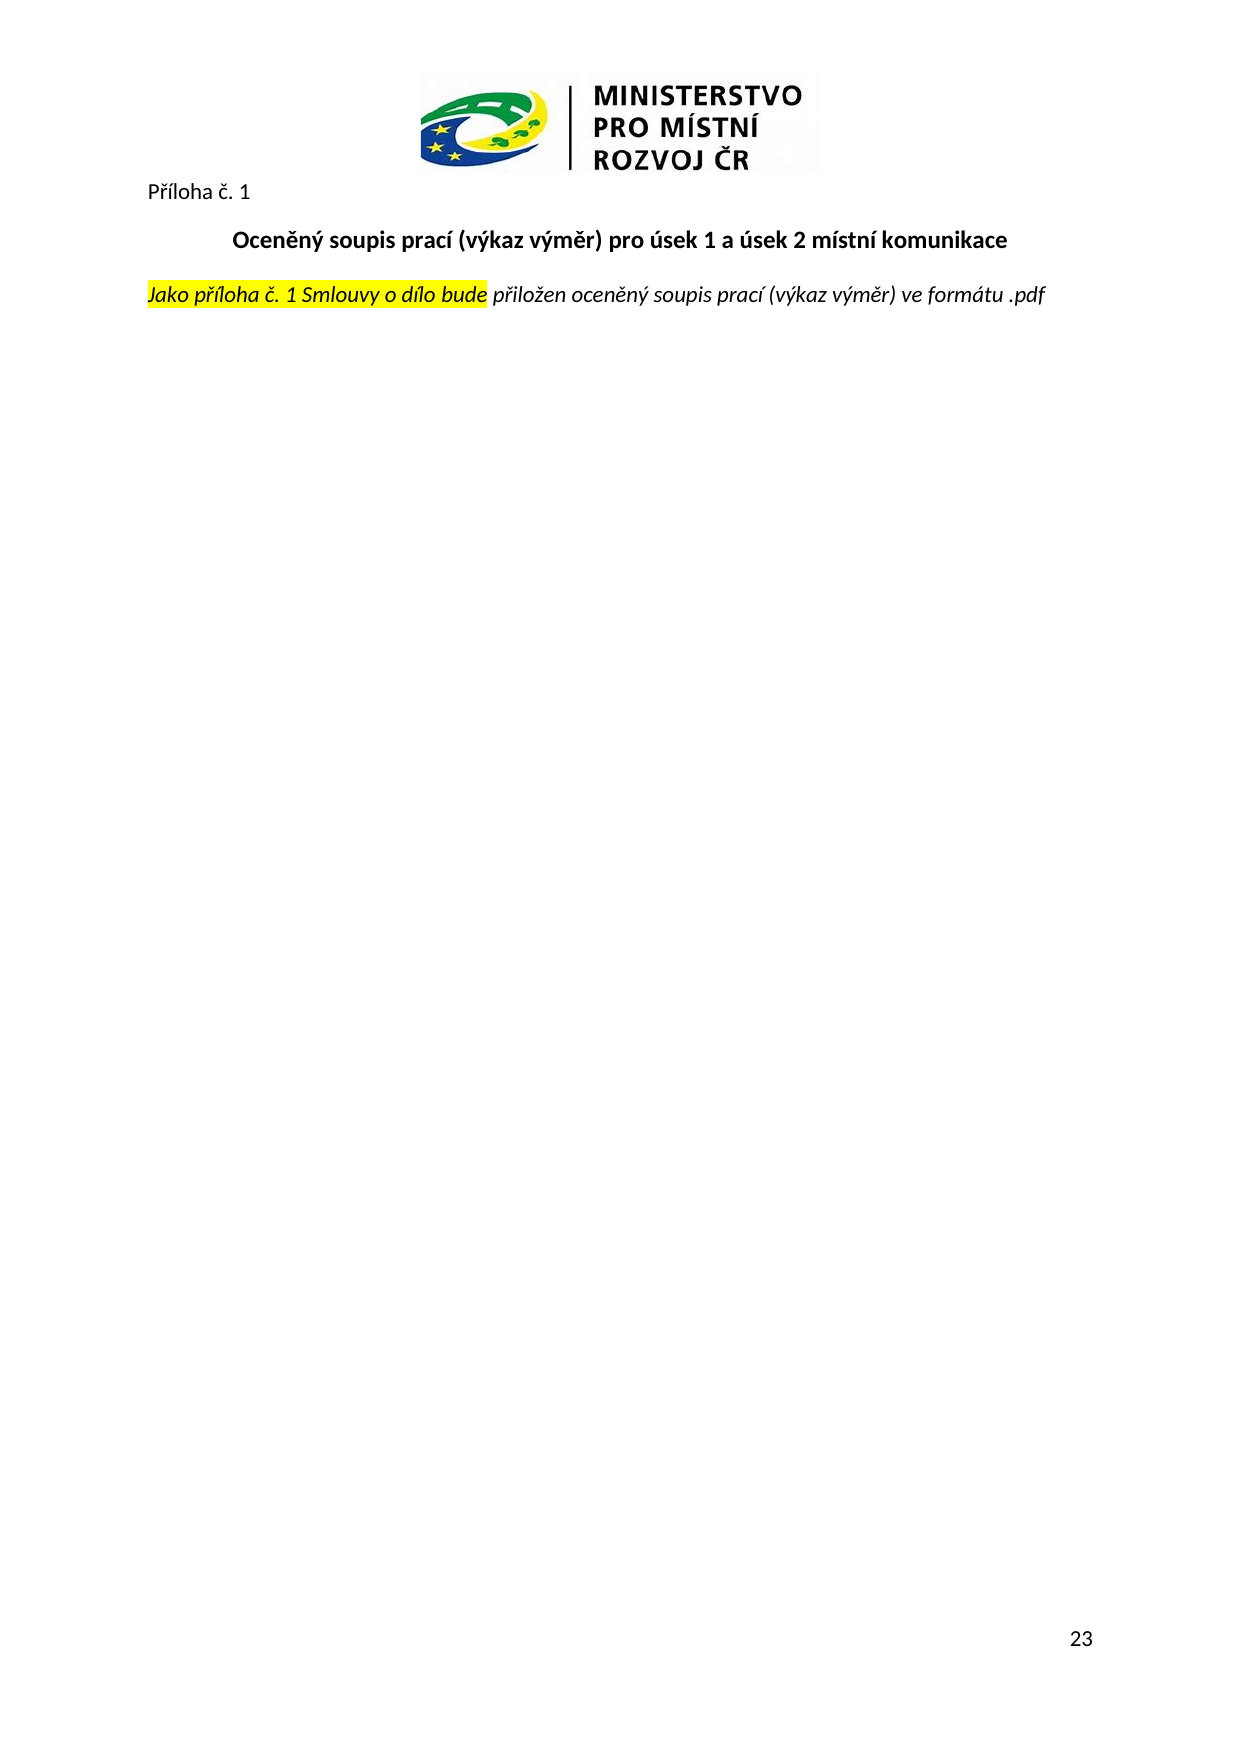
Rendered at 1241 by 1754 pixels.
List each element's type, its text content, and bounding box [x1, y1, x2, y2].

text Jako příloha č. 1 Smlouvy o dílo bude přiložen oceněný soupis prací (výkaz výměr) ve formátu .pdf [487, 280, 1092, 308]
text Příloha č. 1 [148, 177, 1092, 205]
text Oceněný soupis prací (výkaz výměr) pro úsek 1 a úsek 2 místní komunikace [148, 224, 1092, 254]
picture [420, 73, 820, 173]
